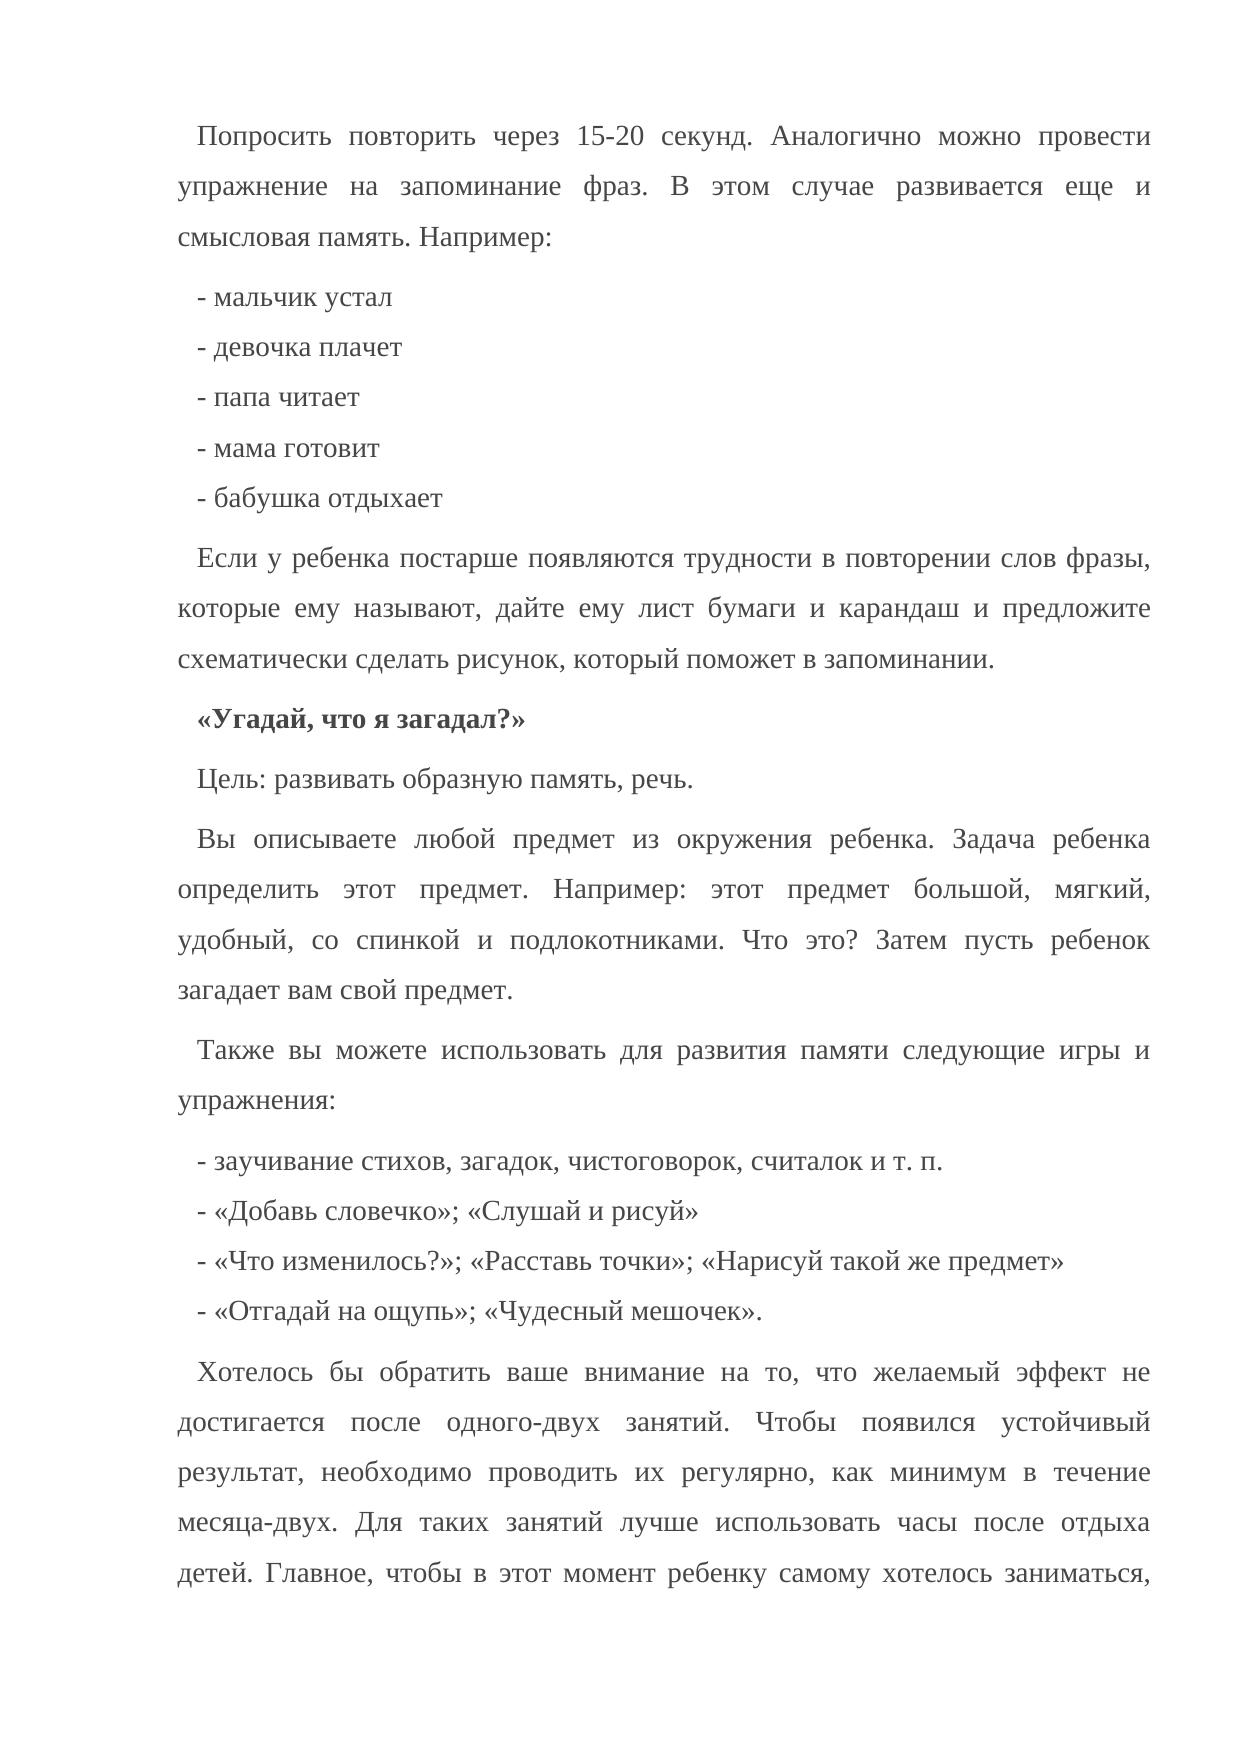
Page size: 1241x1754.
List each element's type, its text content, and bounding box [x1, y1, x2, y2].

text - бабушка отдыхает [177, 480, 1152, 514]
text - мама готовит [177, 430, 1152, 463]
text - «Добавь словечко»; «Слушай и рисуй» [177, 1193, 1152, 1226]
text «Угадай, что я загадал?» [177, 701, 1152, 734]
text Попросить повторить через 15-20 секунд. Аналогично можно провести упражнение на запоминание фраз. В этом случае развивается еще и смысловая память. Например: [177, 118, 1152, 252]
text - девочка плачет [177, 329, 1152, 363]
text Также вы можете использовать для развития памяти следующие игры и упражнения: [177, 1032, 1152, 1116]
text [177, 1354, 1152, 1588]
text Если у ребенка постарше появляются трудности в повторении слов фразы, которые ему называют, дайте ему лист бумаги и карандаш и предложите схематически сделать рисунок, который поможет в запоминании. [177, 540, 1152, 674]
text Цель: развивать образную память, речь. [177, 761, 1152, 794]
text - «Что изменилось?»; «Расставь точки»; «Нарисуй такой же предмет» [177, 1243, 1152, 1277]
text - мальчик устал [177, 279, 1152, 312]
text - папа читает [177, 379, 1152, 413]
text - «Отгадай на ощупь»; «Чудесный мешочек». [177, 1293, 1152, 1327]
text Вы описываете любой предмет из окружения ребенка. Задача ребенка определить этот предмет. Например: этот предмет большой, мягкий, удобный, со спинкой и подлокотниками. Что это? Затем пусть ребенок загадает вам свой предмет. [177, 821, 1152, 1006]
text - заучивание стихов, загадок, чистоговорок, считалок и т. п. [177, 1143, 1152, 1176]
